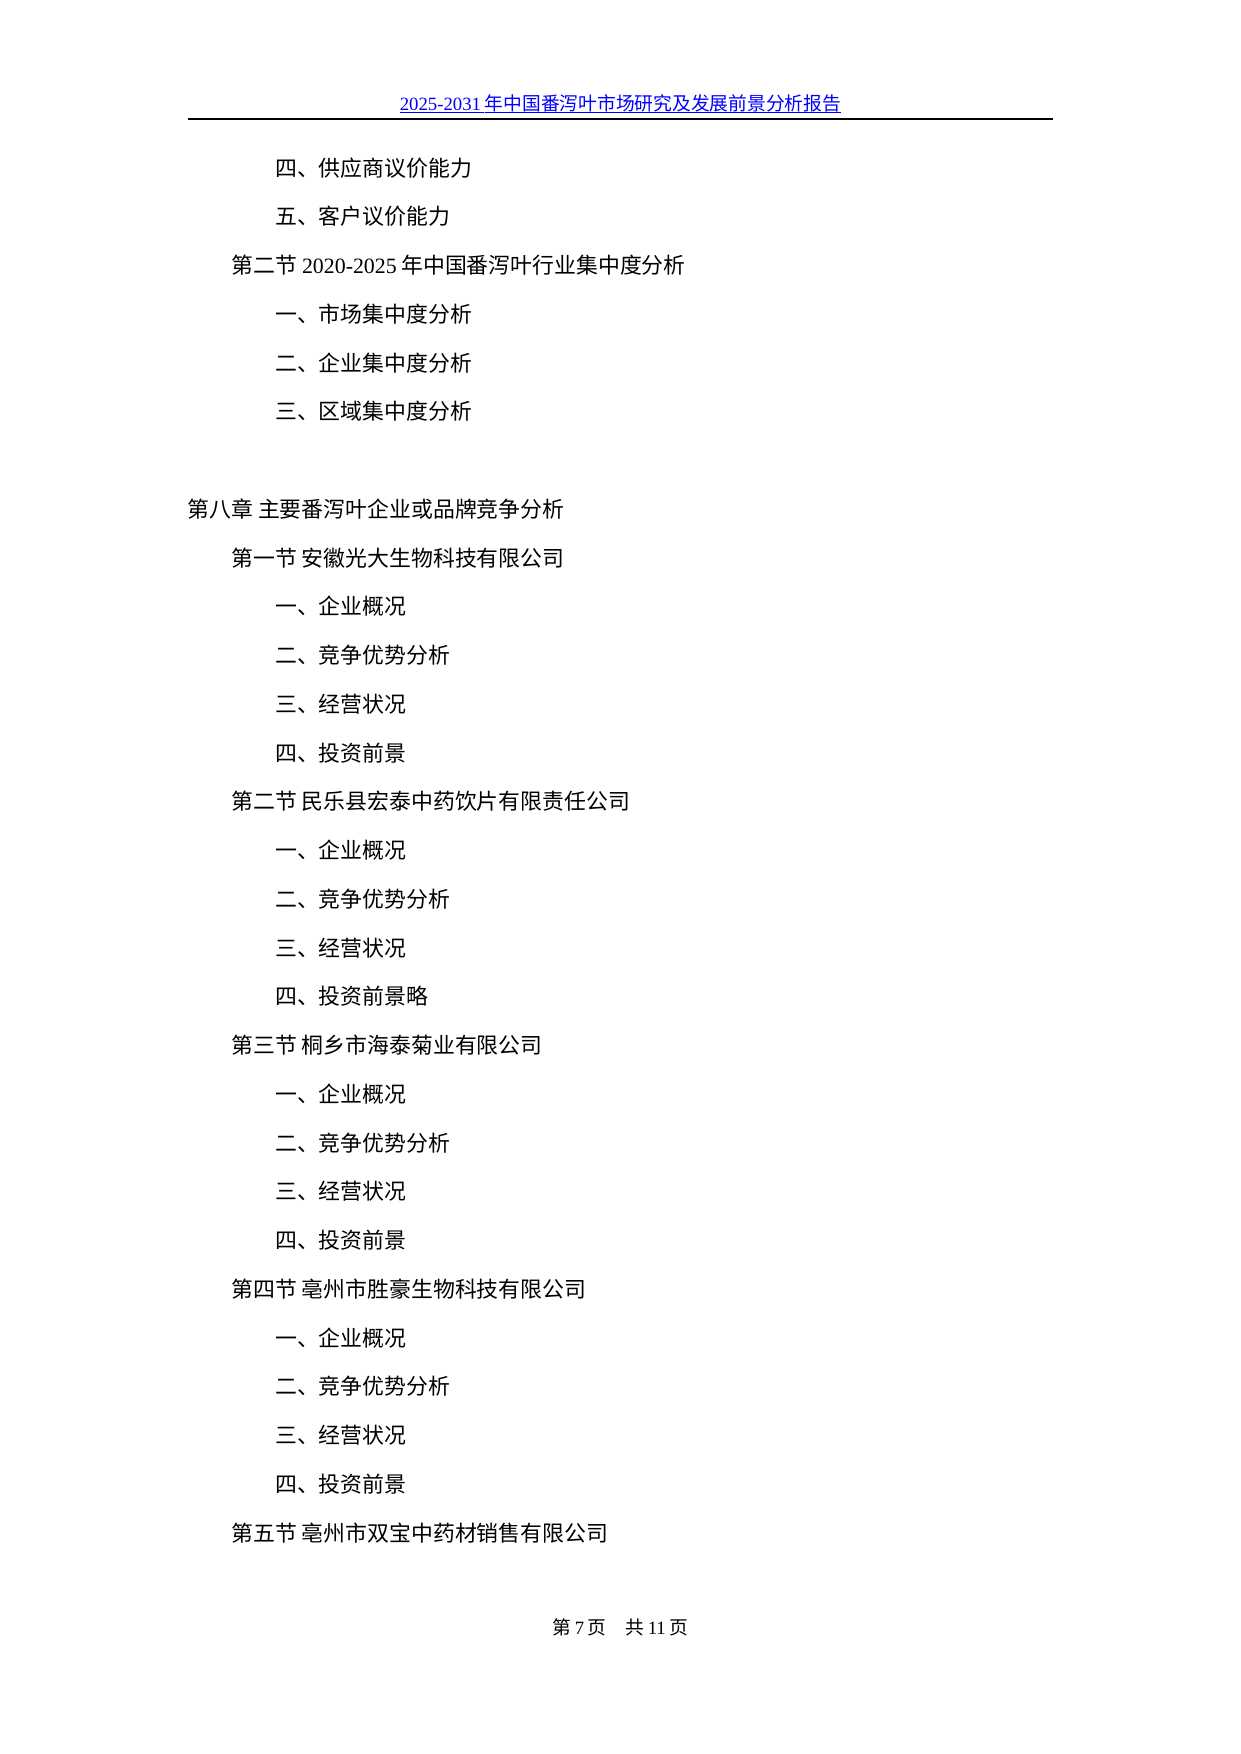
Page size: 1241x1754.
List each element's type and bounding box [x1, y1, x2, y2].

text [187, 150, 1053, 1548]
